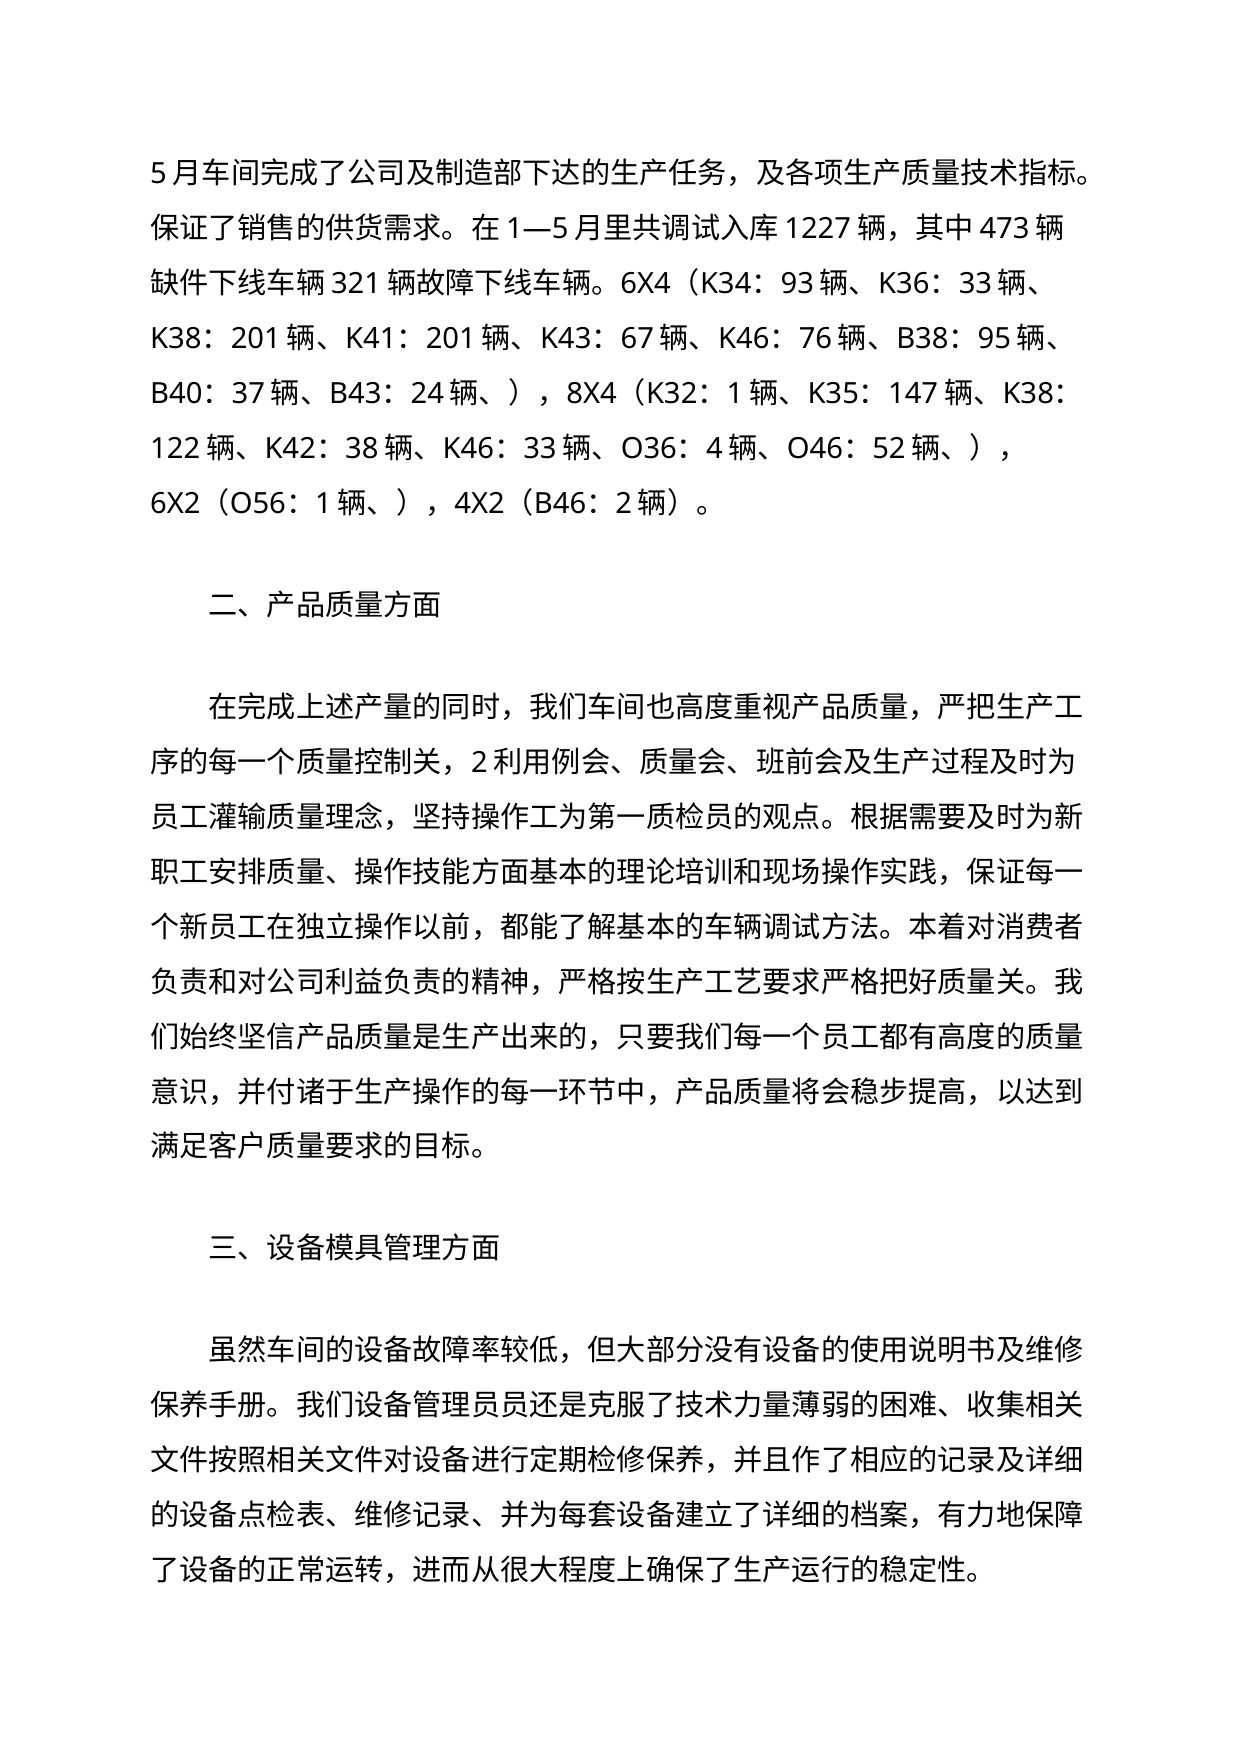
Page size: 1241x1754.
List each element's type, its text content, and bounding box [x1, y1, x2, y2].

text 三、设备模具管理方面 [150, 1225, 1090, 1267]
text 虽然车间的设备故障率较低，但大部分没有设备的使用说明书及维修保养手册。我们设备管理员员还是克服了技术力量薄弱的困难、收集相关文件按照相关文件对设备进行定期检修保养，并且作了相应的记录及详细的设备点检表、维修记录、并为每套设备建立了详细的档案，有力地保障了设备的正常运转，进而从很大程度上确保了生产运行的稳定性。 [150, 1327, 1090, 1588]
text 二、产品质量方面 [150, 582, 1090, 624]
text 在完成上述产量的同时，我们车间也高度重视产品质量，严把生产工序的每一个质量控制关，2利用例会、质量会、班前会及生产过程及时为员工灌输质量理念，坚持操作工为第一质检员的观点。根据需要及时为新职工安排质量、操作技能方面基本的理论培训和现场操作实践，保证每一个新员工在独立操作以前，都能了解基本的车辆调试方法。本着对消费者负责和对公司利益负责的精神，严格按生产工艺要求严格把好质量关。我们始终坚信产品质量是生产出来的，只要我们每一个员工都有高度的质量意识，并付诸于生产操作的每一环节中，产品质量将会稳步提高，以达到满足客户质量要求的目标。 [150, 684, 1090, 1165]
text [150, 150, 1090, 522]
